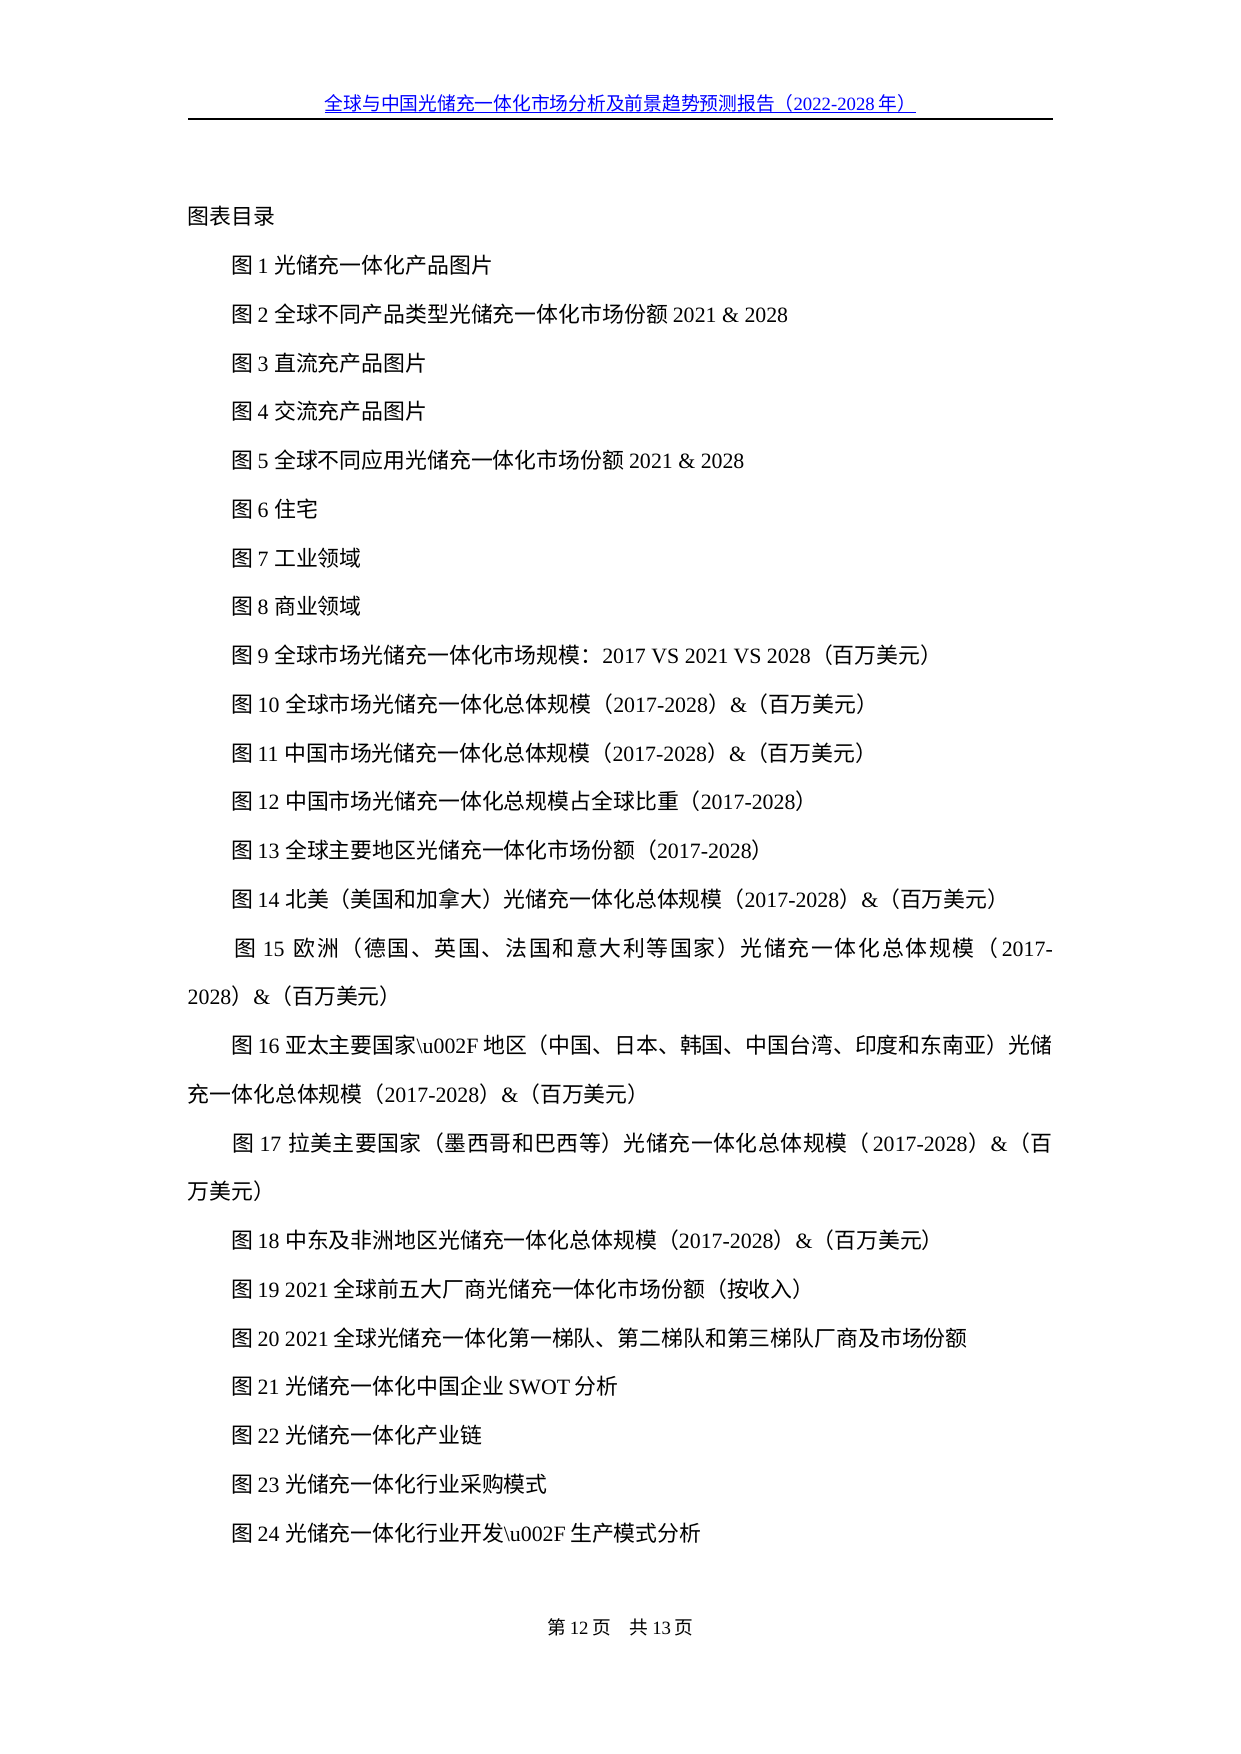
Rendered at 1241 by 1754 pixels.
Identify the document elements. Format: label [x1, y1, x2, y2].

text [187, 150, 1053, 1548]
